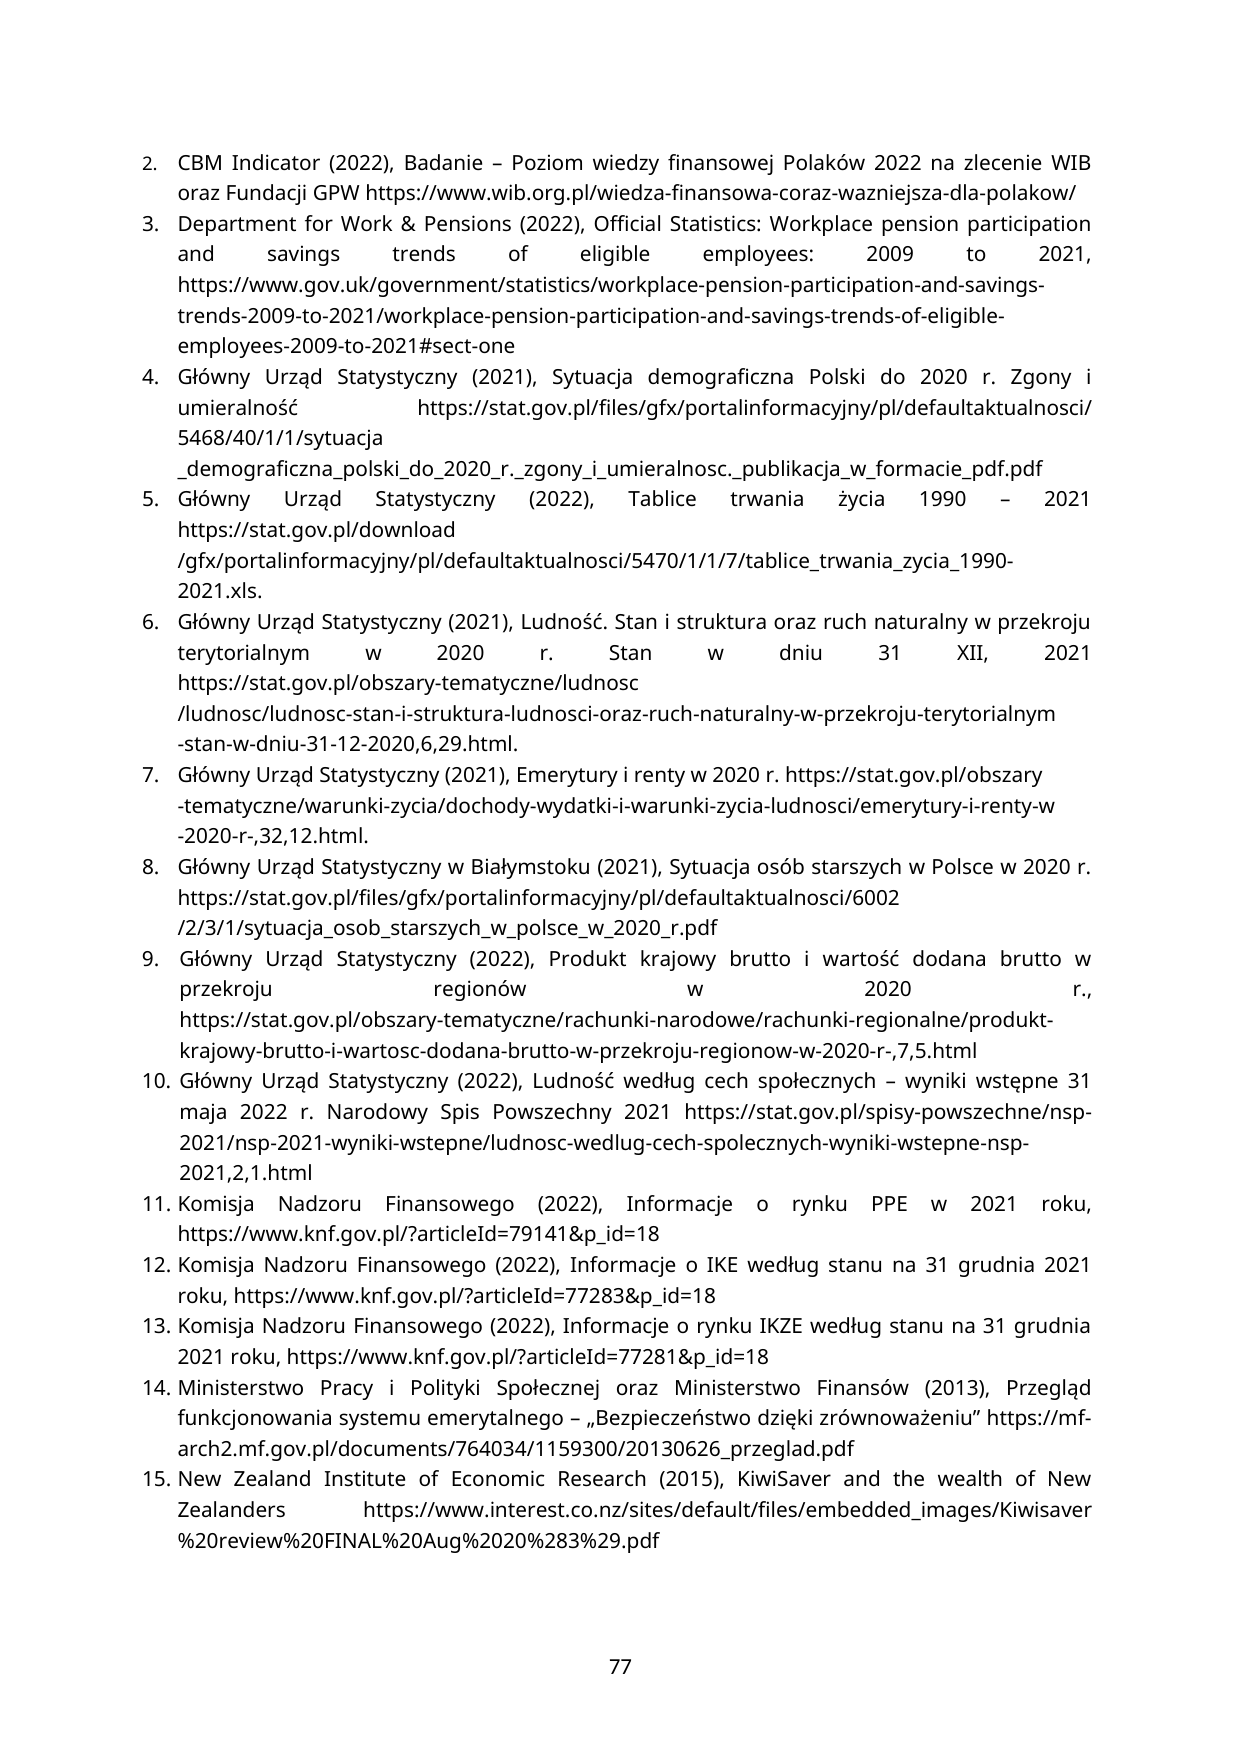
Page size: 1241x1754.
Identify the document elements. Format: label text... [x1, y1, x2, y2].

list Komisja Nadzoru Finansowego (2022), Informacje o rynku PPE w 2021 roku, https://www.knf.gov.pl/?articleId=79141&p_id=18 [142, 1189, 1093, 1248]
list New Zealand Institute of Economic Research (2015), KiwiSaver and the wealth of New Zealanders https://www.interest.co.nz/sites/default/files/embedded_images/Kiwisaver%20review%20FINAL%20Aug%2020%283%29.pdf [142, 1464, 1093, 1554]
list Główny Urząd Statystyczny (2022), Tablice trwania życia 1990 – 2021 https://stat.gov.pl/download [142, 484, 1093, 543]
list -stan-w-dniu-31-12-2020,6,29.html. [177, 729, 1093, 758]
list -tematyczne/warunki-zycia/dochody-wydatki-i-warunki-zycia-ludnosci/emerytury-i-renty-w [177, 791, 1093, 819]
list /2/3/1/sytuacja_osob_starszych_w_polsce_w_2020_r.pdf [177, 913, 1093, 942]
list Główny Urząd Statystyczny w Białymstoku (2021), Sytuacja osób starszych w Polsce w 2020 r. https://stat.gov.pl/files/gfx/portalinformacyjny/pl/defaultaktualnosci/6002 [142, 852, 1093, 911]
list /gfx/portalinformacyjny/pl/defaultaktualnosci/5470/1/1/7/tablice_trwania_zycia_1990-2021.xls. [177, 546, 1093, 605]
list CBM Indicator (2022), Badanie – Poziom wiedzy finansowej Polaków 2022 na zlecenie WIB oraz Fundacji GPW https://www.wib.org.pl/wiedza-finansowa-coraz-wazniejsza-dla-polakow/ [142, 148, 1093, 207]
list -2020-r-,32,12.html. [177, 821, 1093, 850]
list /ludnosc/ludnosc-stan-i-struktura-ludnosci-oraz-ruch-naturalny-w-przekroju-terytorialnym [177, 699, 1093, 727]
list Komisja Nadzoru Finansowego (2022), Informacje o IKE według stanu na 31 grudnia 2021 roku, https://www.knf.gov.pl/?articleId=77283&p_id=18 [142, 1250, 1093, 1309]
list Komisja Nadzoru Finansowego (2022), Informacje o rynku IKZE według stanu na 31 grudnia 2021 roku, https://www.knf.gov.pl/?articleId=77281&p_id=18 [142, 1311, 1093, 1370]
list _demograficzna_polski_do_2020_r._zgony_i_umieralnosc._publikacja_w_formacie_pdf.pdf [177, 454, 1093, 482]
list Główny Urząd Statystyczny (2021), Ludność. Stan i struktura oraz ruch naturalny w przekroju terytorialnym w 2020 r. Stan w dniu 31 XII, 2021 https://stat.gov.pl/obszary-tematyczne/ludnosc [142, 607, 1093, 697]
list Główny Urząd Statystyczny (2022), Produkt krajowy brutto i wartość dodana brutto w przekroju regionów w 2020 r., https://stat.gov.pl/obszary-tematyczne/rachunki-narodowe/rachunki-regionalne/produkt-krajowy-brutto-i-wartosc-dodana-brutto-w-przekroju-regionow-w-2020-r-,7,5.html [142, 944, 1093, 1064]
list Główny Urząd Statystyczny (2021), Sytuacja demograficzna Polski do 2020 r. Zgony i umieralność https://stat.gov.pl/files/gfx/portalinformacyjny/pl/defaultaktualnosci/5468/40/1/1/sytuacja [142, 362, 1093, 452]
list Ministerstwo Pracy i Polityki Społecznej oraz Ministerstwo Finansów (2013), Przegląd funkcjonowania systemu emerytalnego – „Bezpieczeństwo dzięki zrównoważeniu” https://mf-arch2.mf.gov.pl/documents/764034/1159300/20130626_przeglad.pdf [142, 1373, 1093, 1462]
list Główny Urząd Statystyczny (2021), Emerytury i renty w 2020 r. https://stat.gov.pl/obszary [142, 760, 1093, 788]
list Główny Urząd Statystyczny (2022), Ludność według cech społecznych – wyniki wstępne 31 maja 2022 r. Narodowy Spis Powszechny 2021 https://stat.gov.pl/spisy-powszechne/nsp-2021/nsp-2021-wyniki-wstepne/ludnosc-wedlug-cech-spolecznych-wyniki-wstepne-nsp-2021,2,1.html [142, 1066, 1093, 1187]
list Department for Work & Pensions (2022), Official Statistics: Workplace pension participation and savings trends of eligible employees: 2009 to 2021, https://www.gov.uk/government/statistics/workplace-pension-participation-and-savings-trends-2009-to-2021/workplace-pension-participation-and-savings-trends-of-eligible-employees-2009-to-2021#sect-one [142, 209, 1093, 360]
